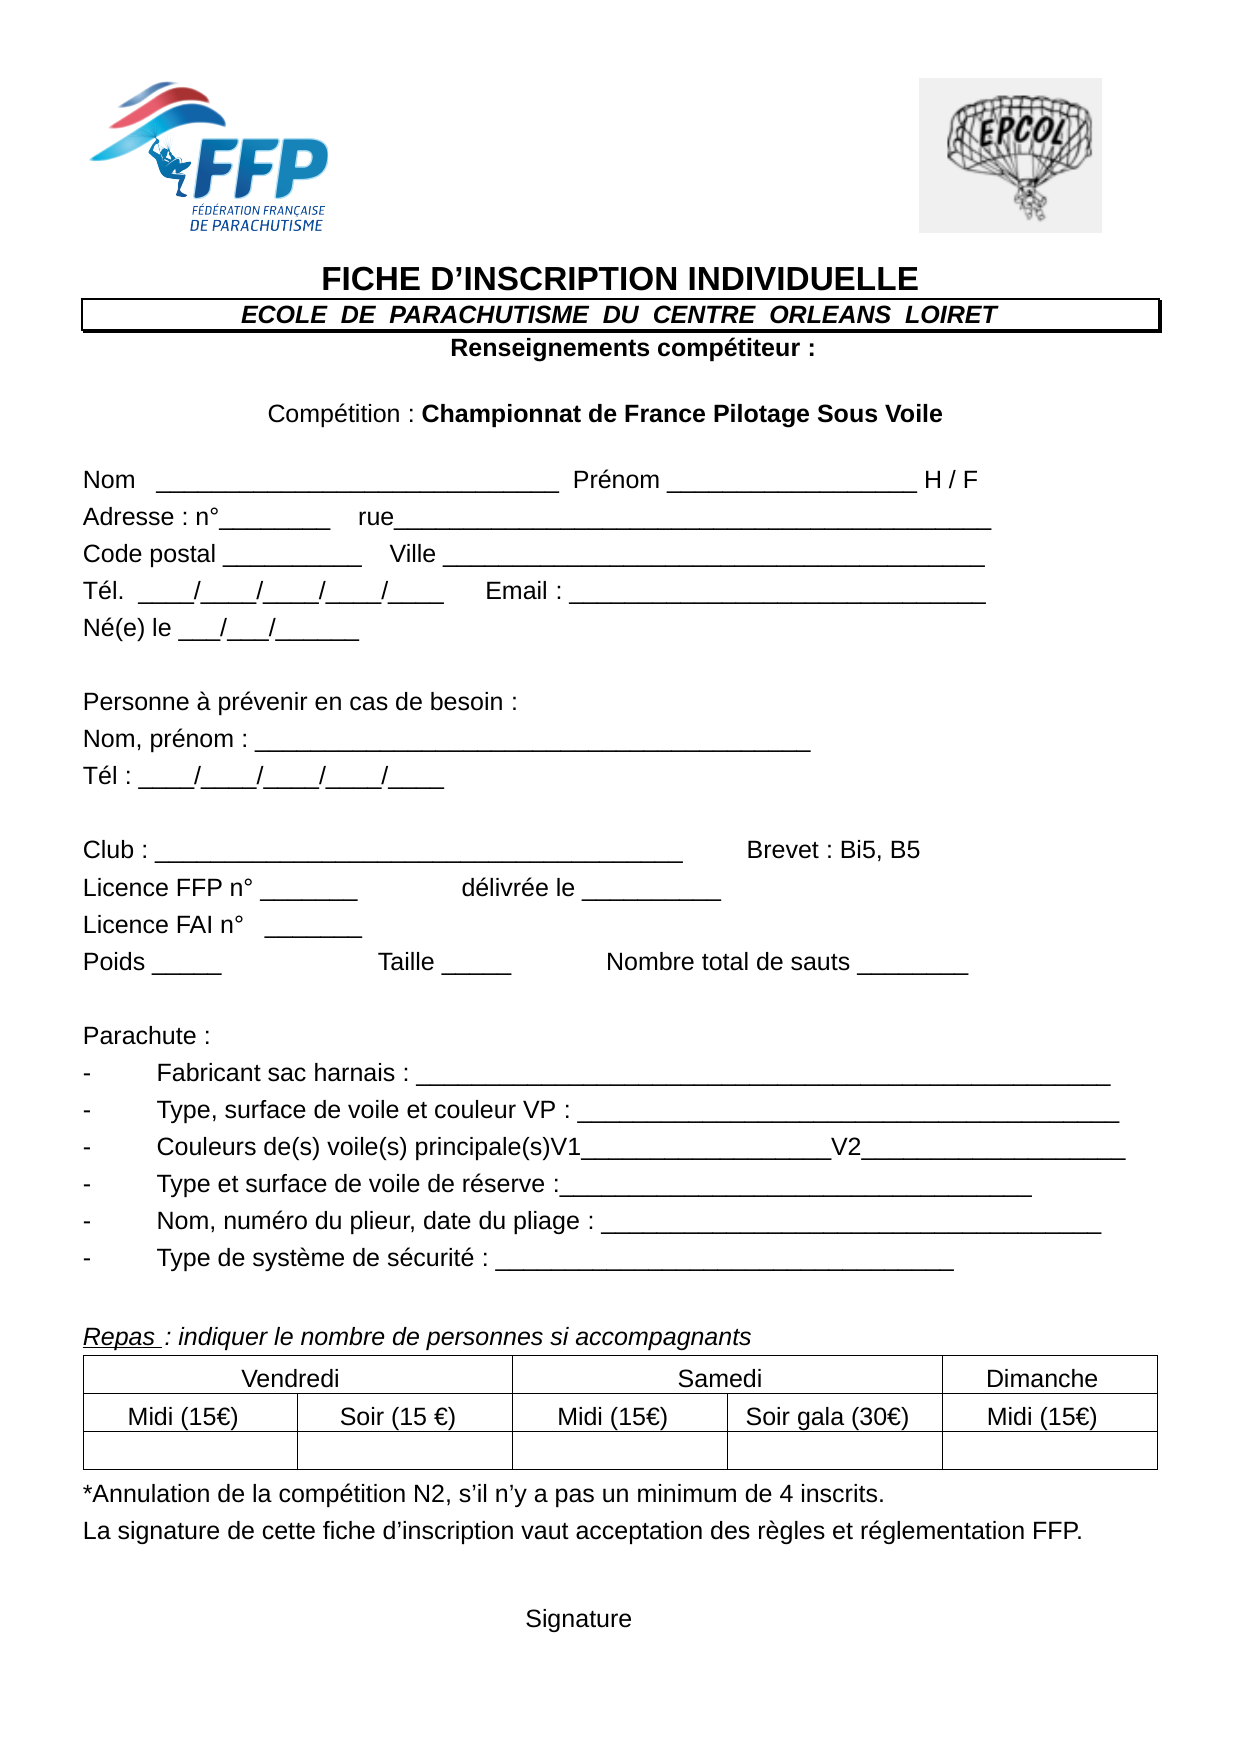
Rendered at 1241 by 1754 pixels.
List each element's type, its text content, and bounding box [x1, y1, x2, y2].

text Né(e) le ___/___/______ [68, 613, 1157, 642]
table_cell [728, 1432, 942, 1469]
table_cell Midi (15€) [84, 1394, 297, 1431]
list Type et surface de voile de réserve :__________________________________ [83, 1169, 1142, 1198]
text Compétition : Championnat de France Pilotage Sous Voile [83, 399, 1128, 428]
table_cell Soir (15 €) [298, 1394, 512, 1431]
text Signature [451, 1604, 1142, 1633]
text Code postal __________ Ville _______________________________________ [83, 539, 1128, 568]
text *Annulation de la compétition N2, s’il n’y a pas un minimum de 4 inscrits. [83, 1479, 1142, 1507]
text Renseignements compétiteur : [83, 333, 1128, 362]
text Personne à prévenir en cas de besoin : [83, 687, 1157, 716]
text Parachute : [83, 1021, 1142, 1050]
text ECOLE DE PARACHUTISME DU CENTRE ORLEANS LOIRET [83, 300, 1158, 329]
list Nom, numéro du plieur, date du pliage : ____________________________________ [83, 1206, 1142, 1235]
table_cell Midi (15€) [513, 1394, 727, 1431]
text Licence FAI n° _______ [83, 910, 1157, 938]
picture [919, 78, 1103, 233]
text Club : ______________________________________ Brevet : Bi5, B5 [83, 836, 1157, 864]
list Type, surface de voile et couleur VP : _______________________________________ [83, 1095, 1142, 1124]
picture [82, 75, 329, 231]
table_cell [84, 1432, 297, 1469]
text Nom, prénom : ________________________________________ [83, 724, 1157, 753]
text Licence FFP n° _______ délivrée le __________ [83, 873, 1157, 901]
text Adresse : n°________ rue___________________________________________ [83, 502, 1157, 531]
text Poids _____ Taille _____ Nombre total de sauts ________ [83, 947, 1157, 976]
list Couleurs de(s) voile(s) principale(s)V1__________________V2___________________ [83, 1132, 1142, 1161]
table_cell Midi (15€) [943, 1394, 1157, 1431]
text Repas : indiquer le nombre de personnes si accompagnants [83, 1322, 1142, 1351]
table_cell [943, 1432, 1157, 1469]
table_cell [298, 1432, 512, 1469]
text La signature de cette fiche d’inscription vaut acceptation des règles et réglementation FFP. [83, 1516, 1142, 1544]
table_cell Soir gala (30€) [728, 1394, 942, 1431]
table_header Vendredi [84, 1356, 512, 1393]
text FICHE D’INSCRIPTION INDIVIDUELLE [83, 259, 1157, 298]
text Tél. ____/____/____/____/____ Email : ______________________________ [83, 576, 1128, 605]
text Nom _____________________________ Prénom __________________ H / F [83, 465, 1157, 493]
table_header Samedi [513, 1356, 942, 1393]
list Fabricant sac harnais : __________________________________________________ [83, 1058, 1142, 1087]
list Type de système de sécurité : _________________________________ [83, 1243, 1142, 1272]
text Tél : ____/____/____/____/____ [83, 761, 1157, 790]
table_header Dimanche [943, 1356, 1157, 1393]
table_cell [513, 1432, 727, 1469]
